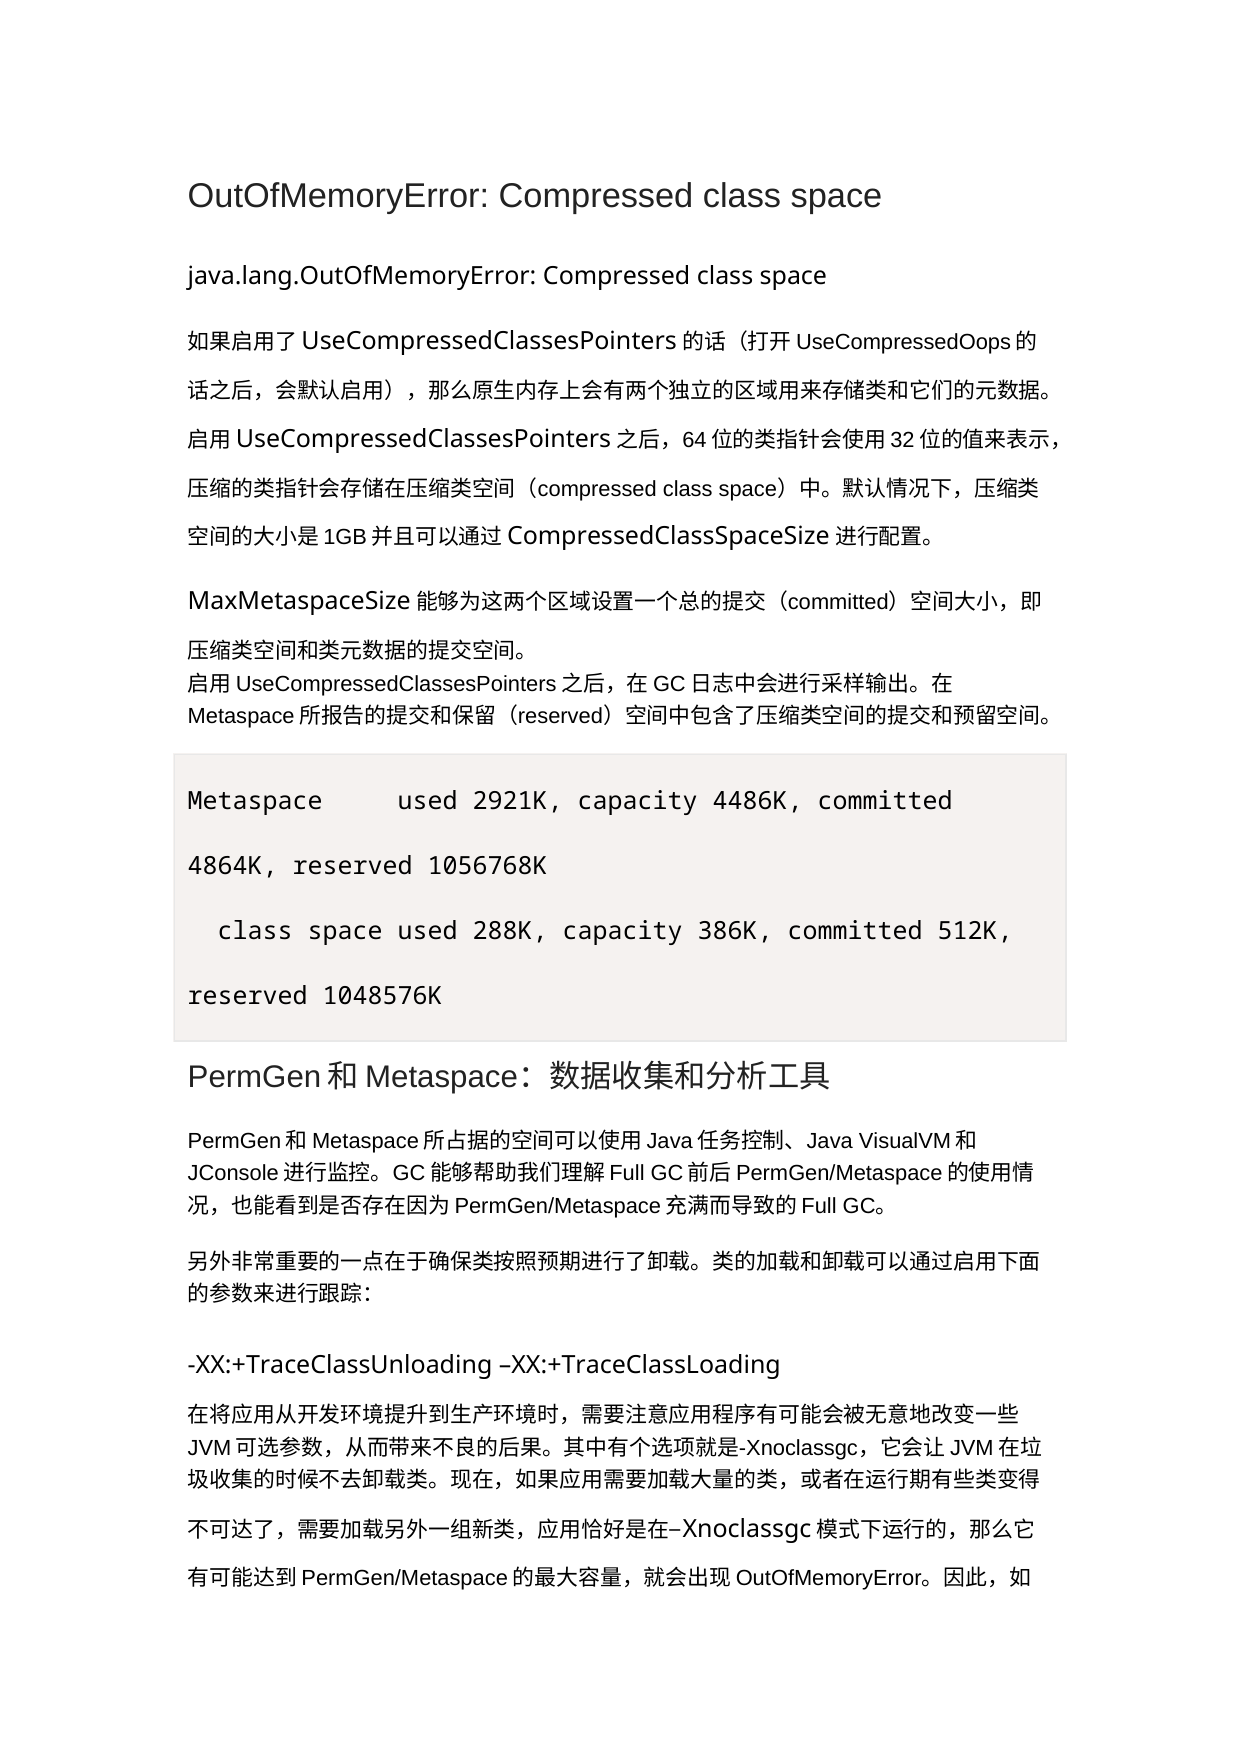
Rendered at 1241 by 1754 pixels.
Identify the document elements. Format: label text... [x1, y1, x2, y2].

text Metaspace used 2921K, capacity 4486K, committed 4864K, reserved 1056768K [175, 755, 1065, 883]
text MaxMetaspaceSize能够为这两个区域设置一个总的提交（committed）空间大小，即压缩类空间和类元数据的提交空间。 [187, 568, 1053, 665]
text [187, 1397, 1053, 1592]
text 另外非常重要的一点在于确保类按照预期进行了卸载。类的加载和卸载可以通过启用下面的参数来进行跟踪： [187, 1243, 1053, 1308]
text PermGen和Metaspace所占据的空间可以使用Java任务控制、Java VisualVM和JConsole进行监控。GC能够帮助我们理解Full GC前后PermGen/Metaspace的使用情况，也能看到是否存在因为PermGen/Metaspace充满而导致的Full GC。 [187, 1122, 1053, 1220]
text -XX:+TraceClassUnloading –XX:+TraceClassLoading [187, 1332, 1053, 1397]
text java.lang.OutOfMemoryError: Compressed class space [187, 243, 1053, 308]
subtitle PermGen和Metaspace：数据收集和分析工具 [187, 1042, 1053, 1107]
subtitle OutOfMemoryError: Compressed class space [187, 162, 1053, 227]
text 如果启用了UseCompressedClassesPointers的话（打开UseCompressedOops的话之后，会默认启用），那么原生内存上会有两个独立的区域用来存储类和它们的元数据。启用UseCompressedClassesPointers之后，64位的类指针会使用32位的值来表示，压缩的类指针会存储在压缩类空间（compressed class space）中。默认情况下，压缩类空间的大小是1GB并且可以通过CompressedClassSpaceSize进行配置。 [187, 308, 1053, 568]
text class space used 288K, capacity 386K, committed 512K, reserved 1048576K [175, 883, 1065, 1040]
text 启用UseCompressedClassesPointers之后，在GC日志中会进行采样输出。在Metaspace所报告的提交和保留（reserved）空间中包含了压缩类空间的提交和预留空间。 [187, 665, 1053, 730]
